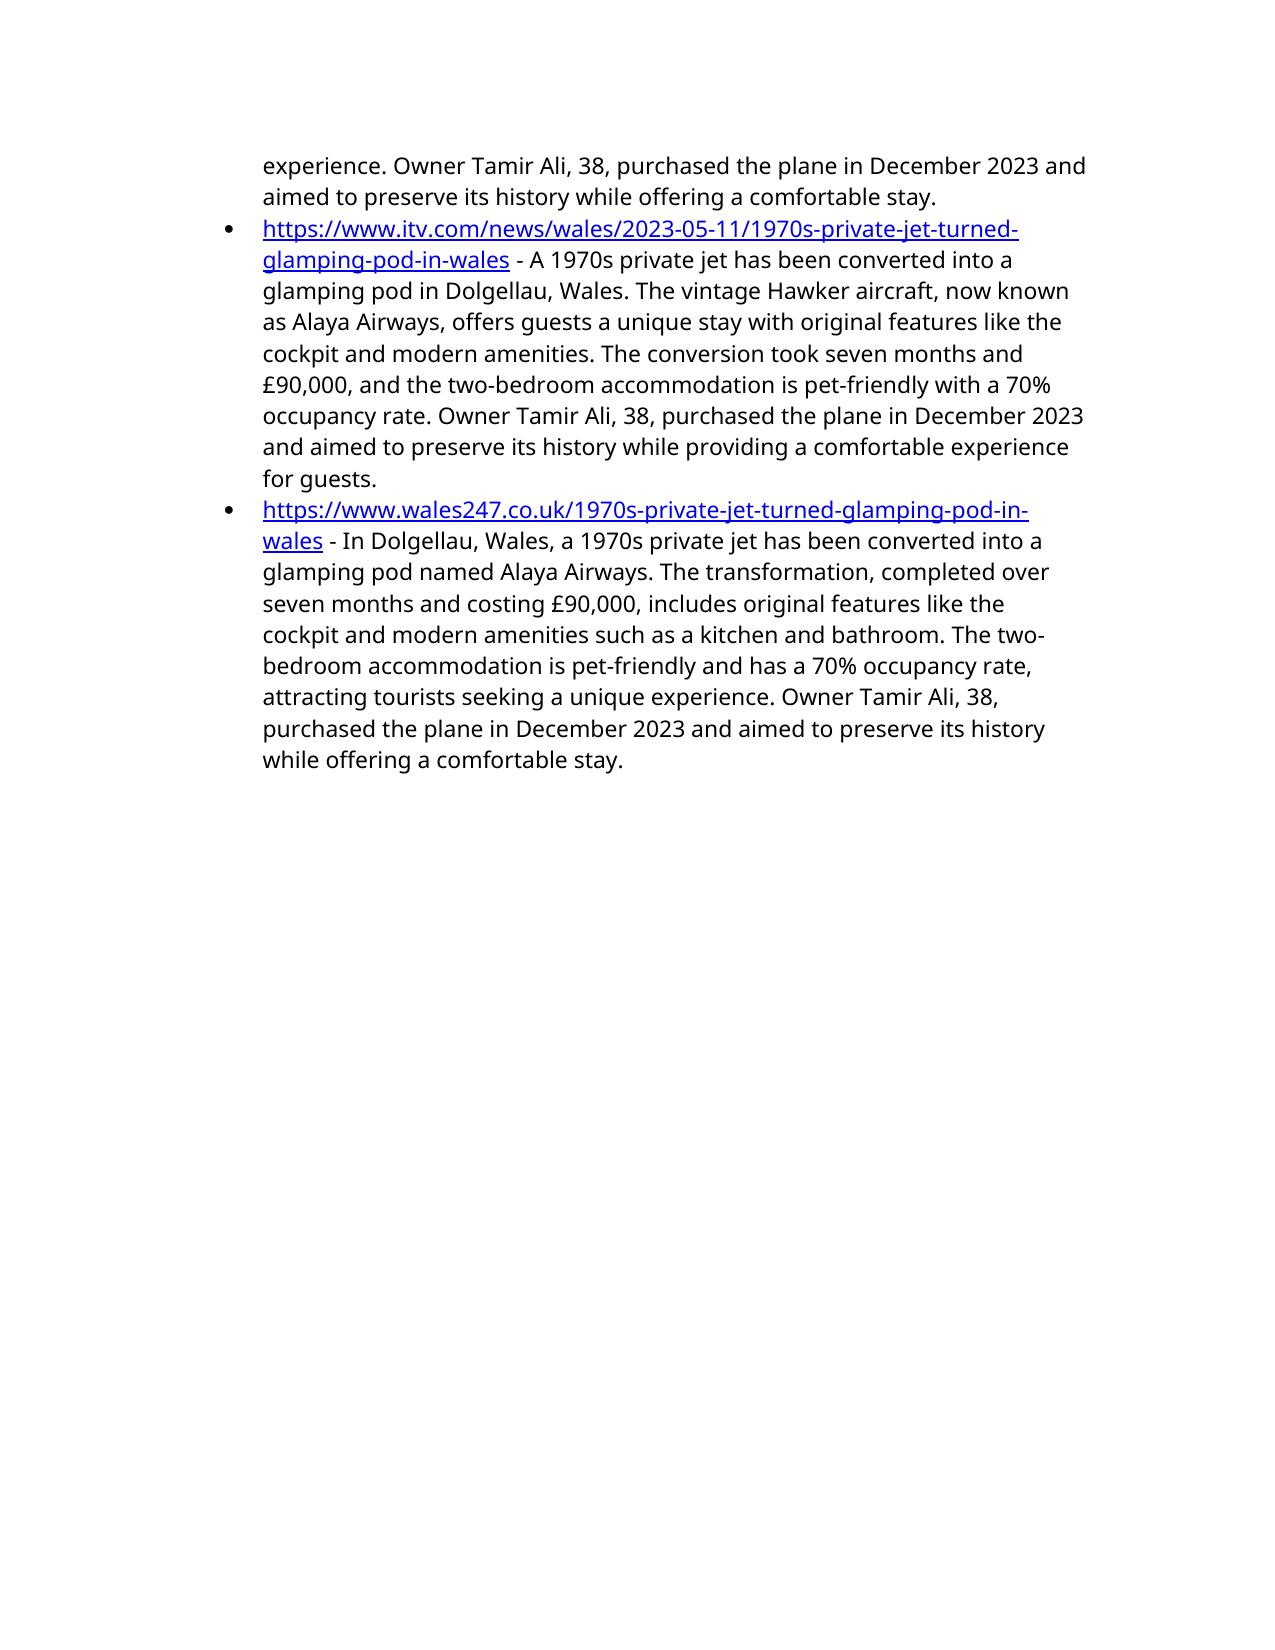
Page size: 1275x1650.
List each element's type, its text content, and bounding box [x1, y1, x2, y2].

list https://www.wales247.co.uk/1970s-private-jet-turned-glamping-pod-in-wales - In Dolgellau, Wales, a 1970s private jet has been converted into a glamping pod named Alaya Airways. The transformation, completed over seven months and costing £90,000, includes original features like the cockpit and modern amenities such as a kitchen and bathroom. The two-bedroom accommodation is pet-friendly and has a 70% occupancy rate, attracting tourists seeking a unique experience. Owner Tamir Ali, 38, purchased the plane in December 2023 and aimed to preserve its history while offering a comfortable stay. [225, 494, 1087, 775]
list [225, 150, 1087, 212]
list https://www.itv.com/news/wales/2023-05-11/1970s-private-jet-turned-glamping-pod-in-wales - A 1970s private jet has been converted into a glamping pod in Dolgellau, Wales. The vintage Hawker aircraft, now known as Alaya Airways, offers guests a unique stay with original features like the cockpit and modern amenities. The conversion took seven months and £90,000, and the two-bedroom accommodation is pet-friendly with a 70% occupancy rate. Owner Tamir Ali, 38, purchased the plane in December 2023 and aimed to preserve its history while providing a comfortable experience for guests. [225, 212, 1087, 494]
